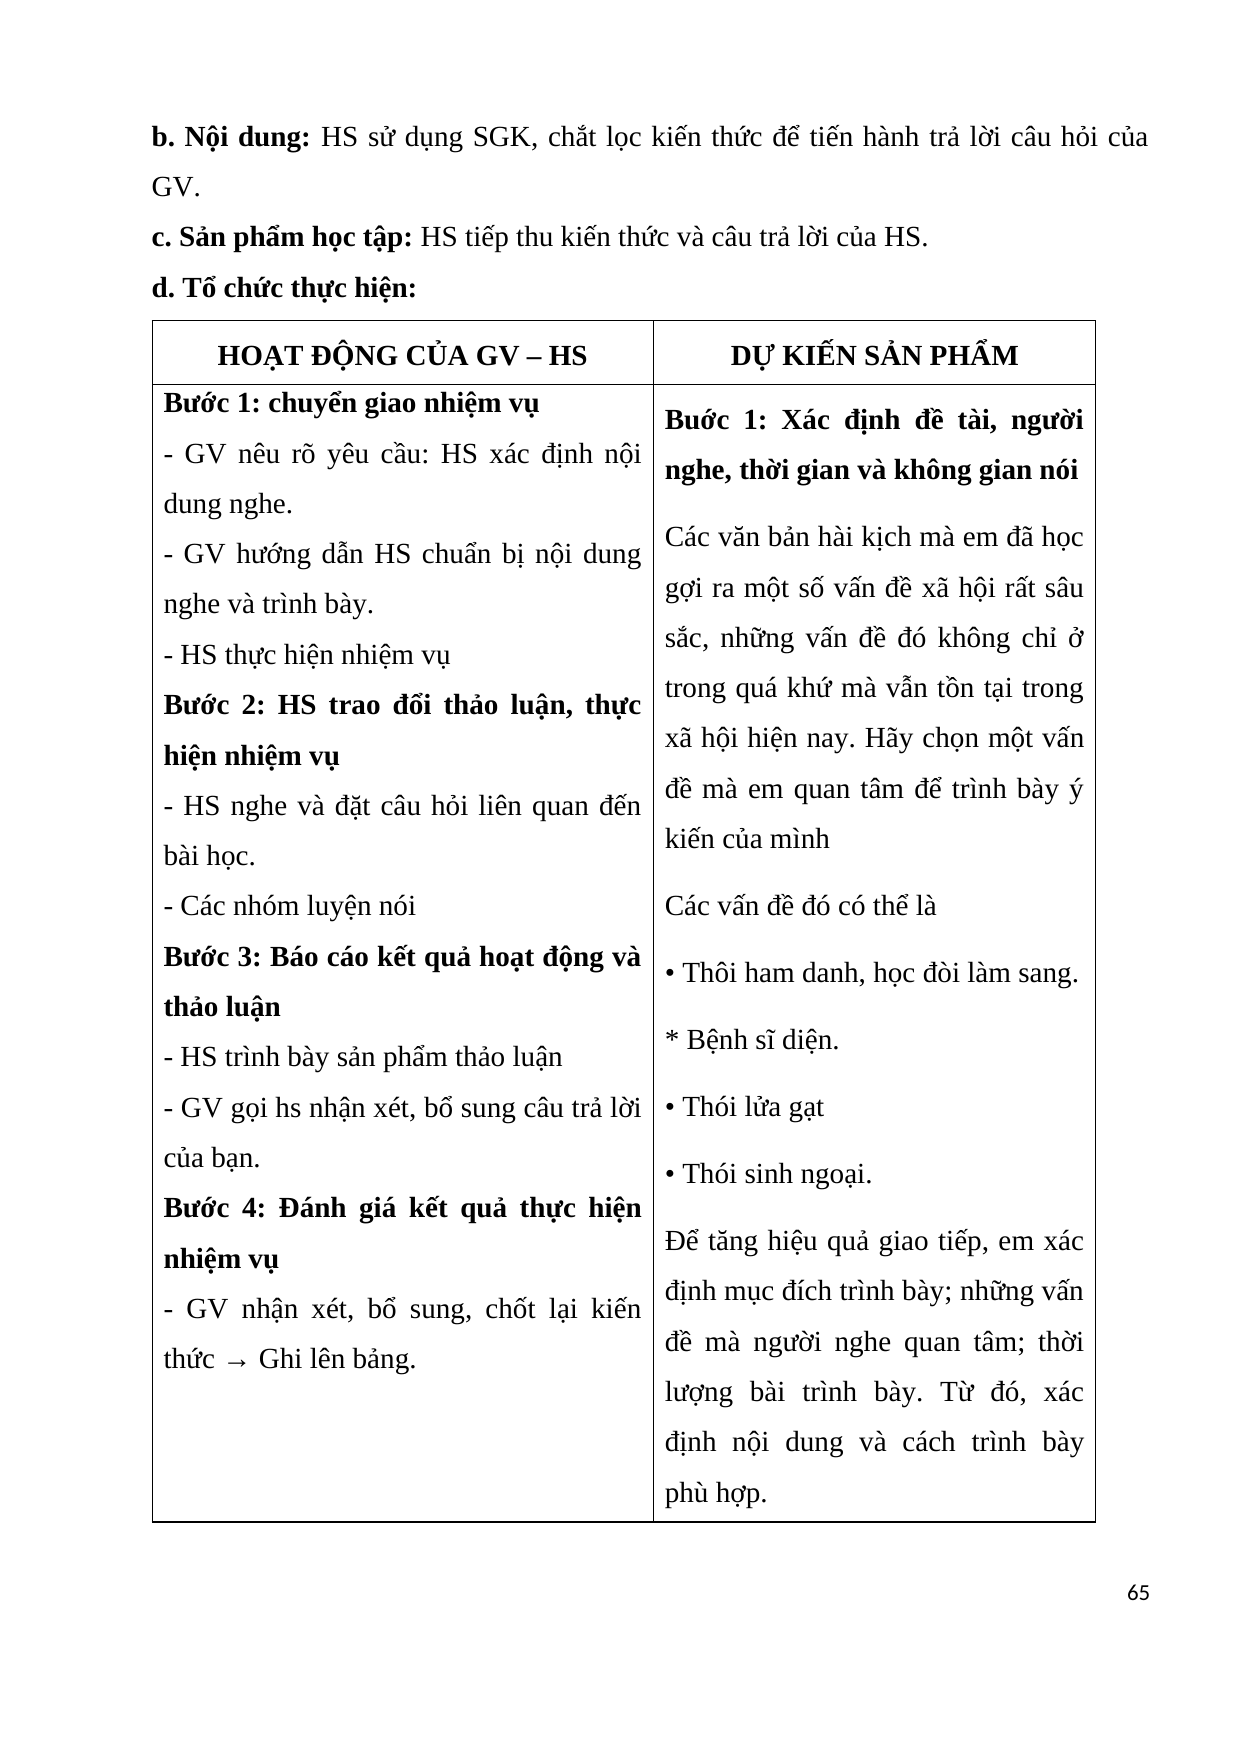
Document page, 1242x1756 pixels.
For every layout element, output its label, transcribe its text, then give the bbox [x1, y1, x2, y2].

table_header DỰ KIẾN SẢN PHẨM [654, 321, 1095, 384]
text d. Tổ chức thực hiện: [151, 270, 1150, 303]
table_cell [153, 385, 653, 1521]
table_header HOẠT ĐỘNG CỦA GV – HS [153, 321, 653, 384]
text c. Sản phẩm học tập: HS tiếp thu kiến thức và câu trả lời của HS. [151, 219, 1150, 253]
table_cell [654, 385, 1095, 1521]
text b. Nội dung: HS sử dụng SGK, chắt lọc kiến thức để tiến hành trả lời câu hỏi của GV. [151, 119, 1150, 203]
